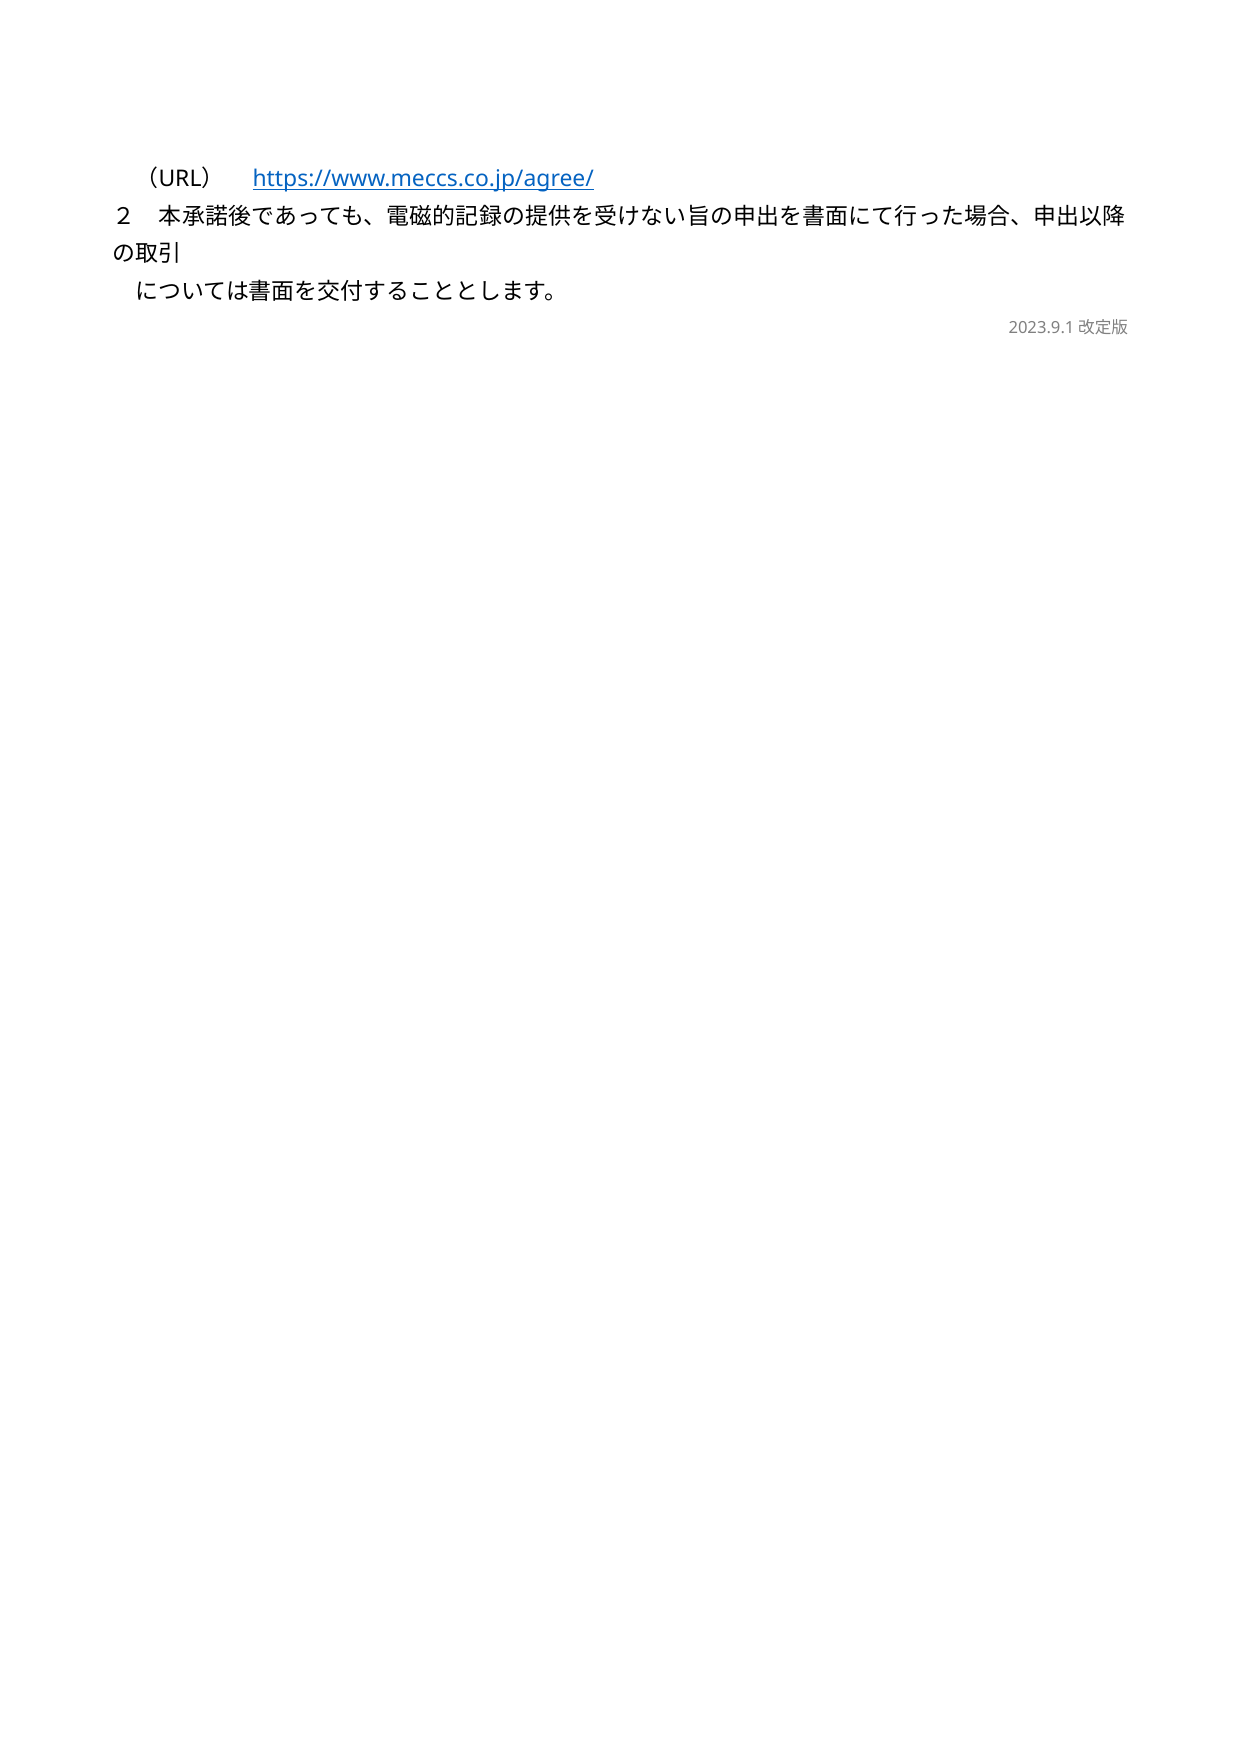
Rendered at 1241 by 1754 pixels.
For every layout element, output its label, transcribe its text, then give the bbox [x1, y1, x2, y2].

text （URL） https://www.meccs.co.jp/agree/ [112, 158, 1128, 196]
text ２ 本承諾後であっても、電磁的記録の提供を受けない旨の申出を書面にて行った場合、申出以降の取引 [112, 196, 1128, 271]
text については書面を交付することとします。 [112, 271, 1128, 308]
text 2023.9.1改定版 [112, 308, 1128, 346]
